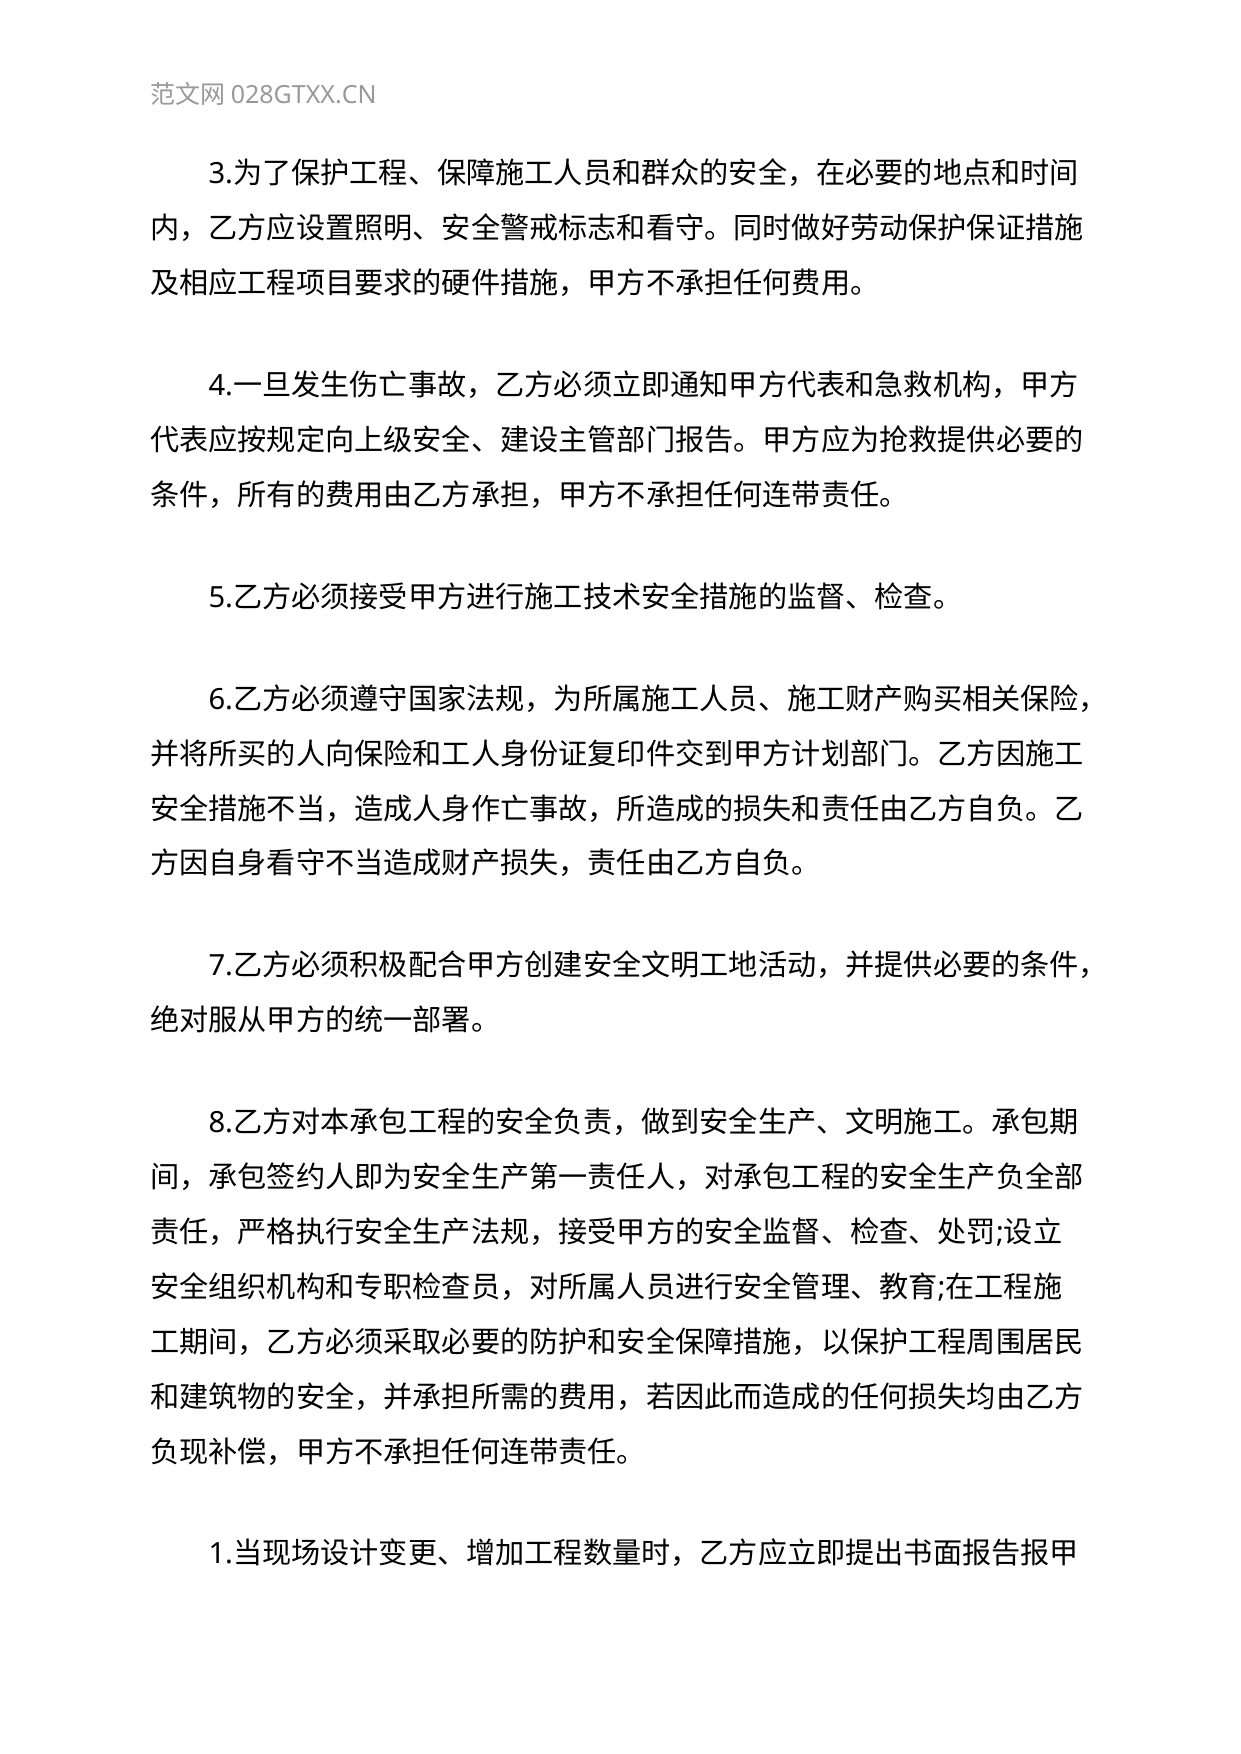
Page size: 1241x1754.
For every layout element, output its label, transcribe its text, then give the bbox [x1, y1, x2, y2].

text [150, 1530, 1090, 1572]
text 5.乙方必须接受甲方进行施工技术安全措施的监督、检查。 [150, 573, 1090, 616]
text 4.一旦发生伤亡事故，乙方必须立即通知甲方代表和急救机构，甲方代表应按规定向上级安全、建设主管部门报告。甲方应为抢救提供必要的条件，所有的费用由乙方承担，甲方不承担任何连带责任。 [150, 362, 1090, 514]
text 7.乙方必须积极配合甲方创建安全文明工地活动，并提供必要的条件，绝对服从甲方的统一部署。 [150, 942, 1090, 1039]
text 8.乙方对本承包工程的安全负责，做到安全生产、文明施工。承包期间，承包签约人即为安全生产第一责任人，对承包工程的安全生产负全部责任，严格执行安全生产法规，接受甲方的安全监督、检查、处罚;设立安全组织机构和专职检查员，对所属人员进行安全管理、教育;在工程施工期间，乙方必须采取必要的防护和安全保障措施，以保护工程周围居民和建筑物的安全，并承担所需的费用，若因此而造成的任何损失均由乙方负现补偿，甲方不承担任何连带责任。 [150, 1099, 1090, 1471]
text 6.乙方必须遵守国家法规，为所属施工人员、施工财产购买相关保险，并将所买的人向保险和工人身份证复印件交到甲方计划部门。乙方因施工安全措施不当，造成人身作亡事故，所造成的损失和责任由乙方自负。乙方因自身看守不当造成财产损失，责任由乙方自负。 [150, 675, 1090, 882]
text 3.为了保护工程、保障施工人员和群众的安全，在必要的地点和时间内，乙方应设置照明、安全警戒标志和看守。同时做好劳动保护保证措施及相应工程项目要求的硬件措施，甲方不承担任何费用。 [150, 150, 1090, 302]
